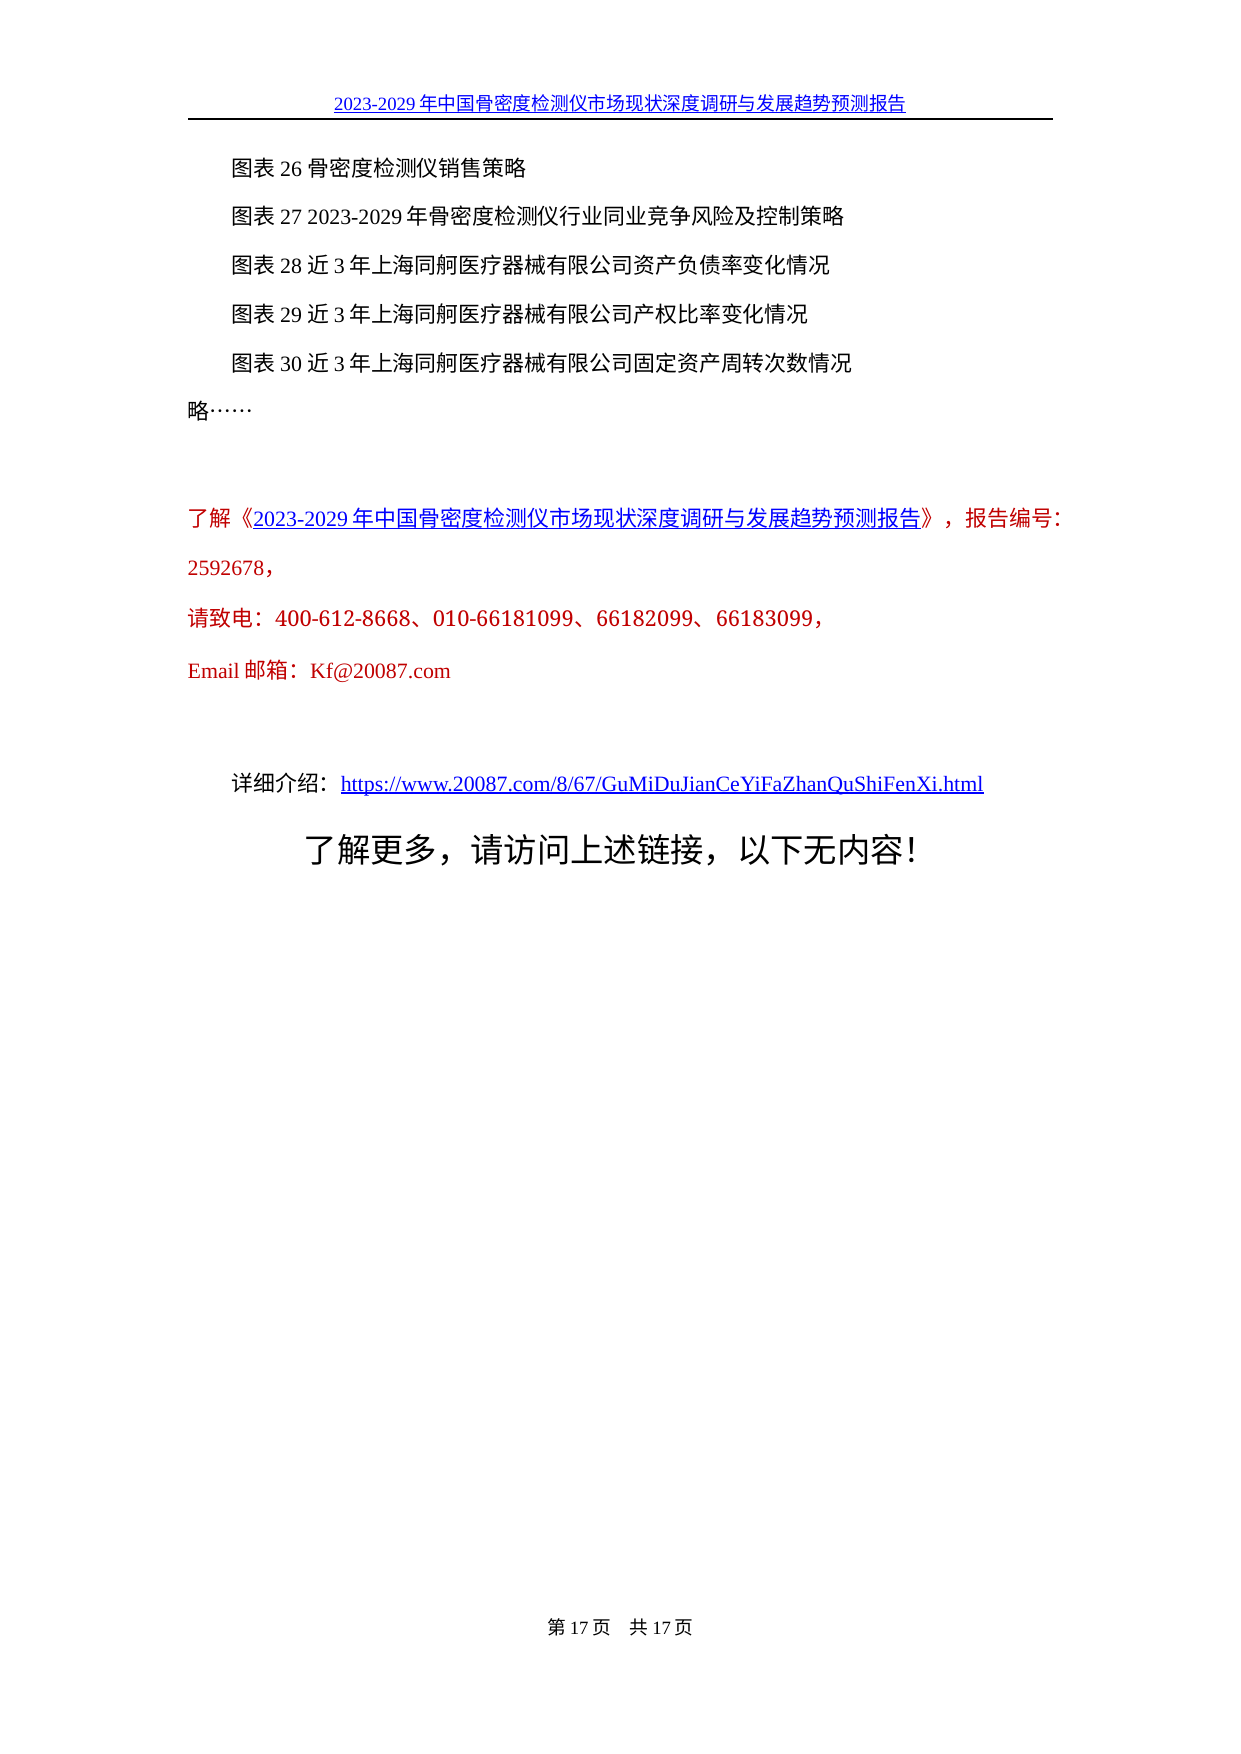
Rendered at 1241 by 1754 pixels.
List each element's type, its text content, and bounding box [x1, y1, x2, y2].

text 详细介绍：https://www.20087.com/8/67/GuMiDuJianCeYiFaZhanQuShiFenXi.html [187, 765, 1053, 798]
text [187, 150, 1053, 426]
title 了解更多，请访问上述链接，以下无内容！ [187, 815, 1053, 880]
text 请致电：400-612-8668、010-66181099、66182099、66183099， [187, 601, 1053, 633]
text 了解《2023-2029年中国骨密度检测仪市场现状深度调研与发展趋势预测报告》，报告编号：2592678， [187, 500, 1053, 582]
text Email邮箱：Kf@20087.com [187, 652, 1053, 685]
